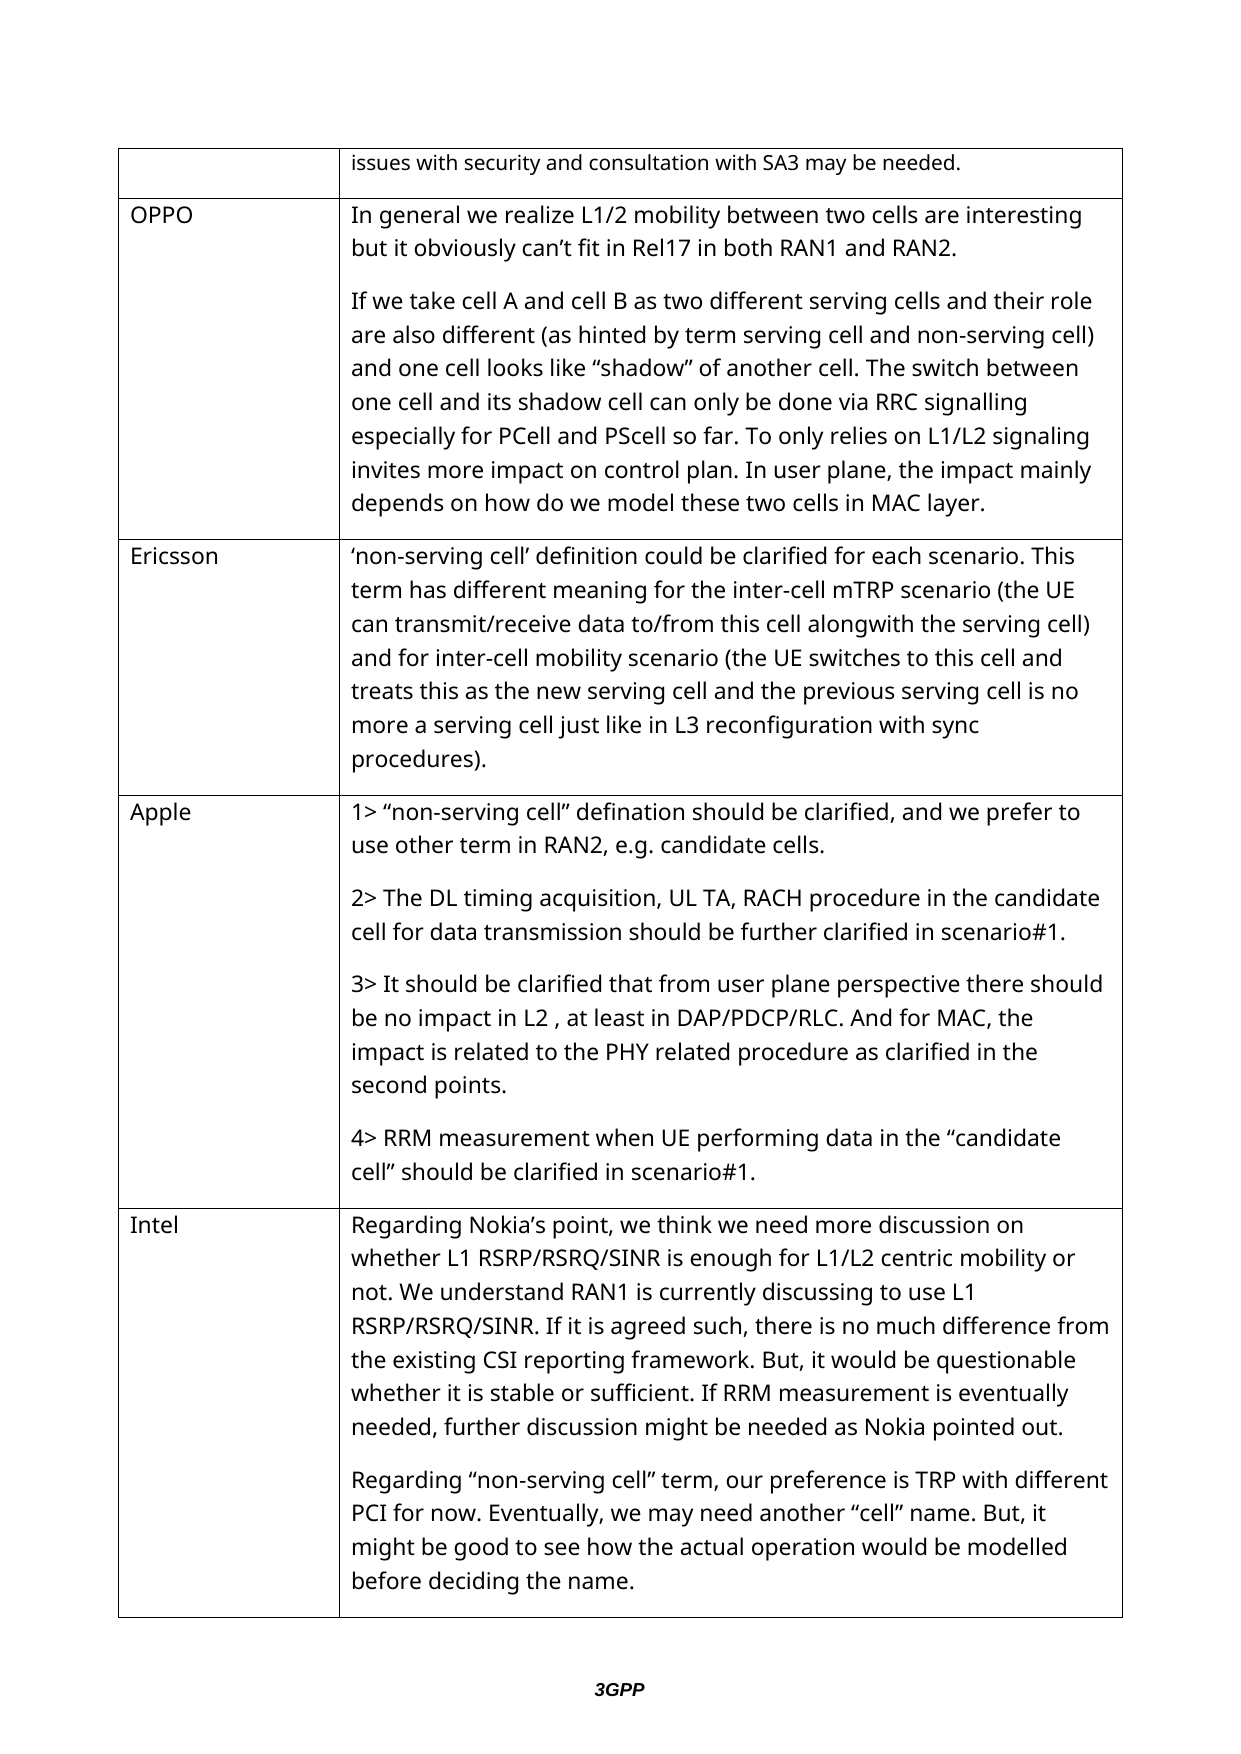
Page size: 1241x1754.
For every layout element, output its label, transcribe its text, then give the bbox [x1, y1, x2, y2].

table_cell ‘non-serving cell’ definition could be clarified for each scenario. This term has different meaning for the inter-cell mTRP scenario (the UE can transmit/receive data to/from this cell alongwith the serving cell) and for inter-cell mobility scenario (the UE switches to this cell and treats this as the new serving cell and the previous serving cell is no more a serving cell just like in L3 reconfiguration with sync procedures). [340, 540, 1122, 795]
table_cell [119, 149, 339, 198]
table_cell OPPO [119, 199, 339, 539]
table_cell Apple [119, 796, 339, 1208]
table_cell 1> “non-serving cell” defination should be clarified, and we prefer to use other term in RAN2, e.g. candidate cells. 2> The DL timing acquisition, UL TA, RACH procedure in the candidate cell for data transmission should be further clarified in scenario#1. 3> It should be clarified that from user plane perspective there should be no impact in L2 , at least in DAP/PDCP/RLC. And for MAC, the impact is related to the PHY related procedure as clarified in the second points. 4> RRM measurement when UE performing data in the “candidate cell” should be clarified in scenario#1. [340, 796, 1122, 1208]
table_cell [340, 1209, 1122, 1617]
table_cell Intel [119, 1209, 339, 1617]
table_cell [340, 149, 1122, 198]
table_cell In general we realize L1/2 mobility between two cells are interesting but it obviously can’t fit in Rel17 in both RAN1 and RAN2. If we take cell A and cell B as two different serving cells and their role are also different (as hinted by term serving cell and non-serving cell) and one cell looks like “shadow” of another cell. The switch between one cell and its shadow cell can only be done via RRC signalling especially for PCell and PScell so far. To only relies on L1/L2 signaling invites more impact on control plan. In user plane, the impact mainly depends on how do we model these two cells in MAC layer. [340, 199, 1122, 539]
table_cell Ericsson [119, 540, 339, 795]
